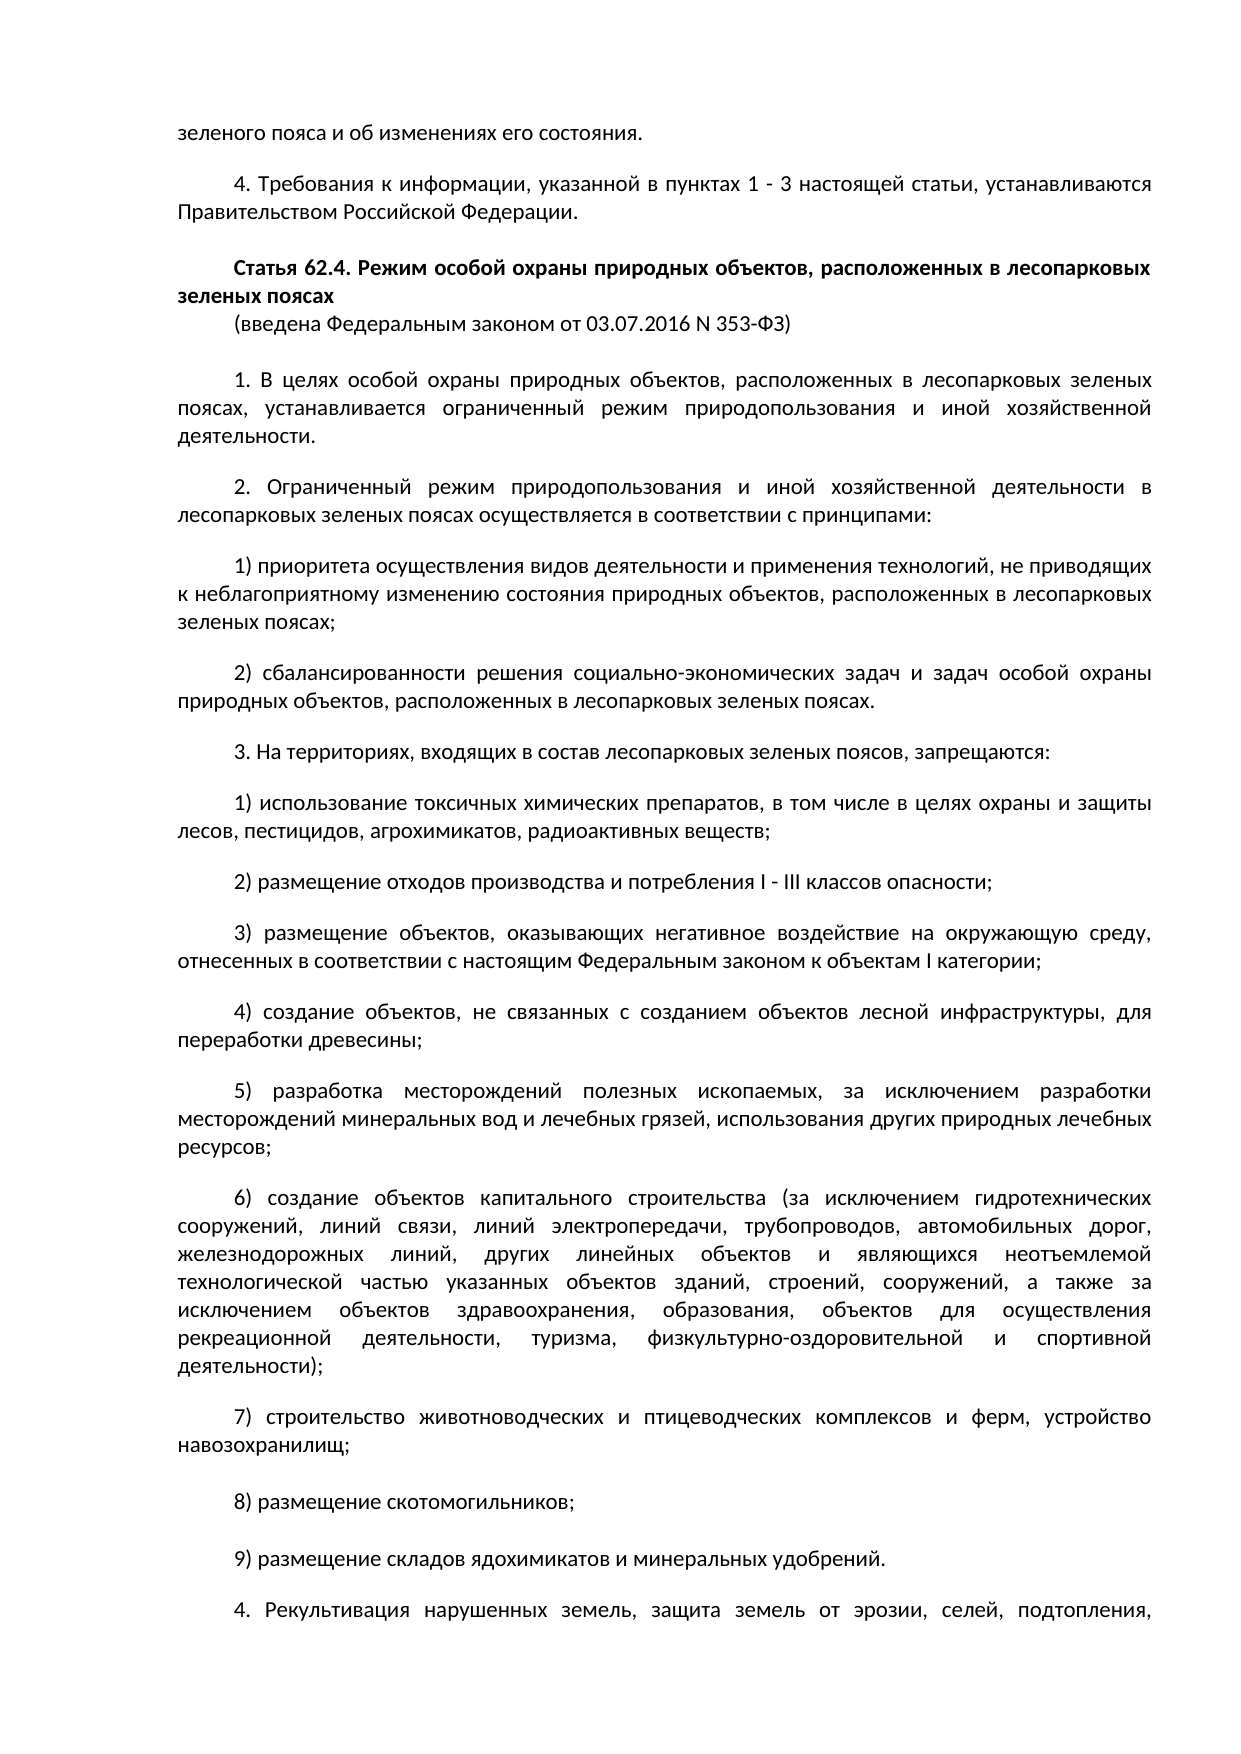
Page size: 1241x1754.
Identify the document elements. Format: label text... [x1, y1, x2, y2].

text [177, 118, 1152, 146]
text 9) размещение складов ядохимикатов и минеральных удобрений. [177, 1544, 1152, 1572]
text 5) разработка месторождений полезных ископаемых, за исключением разработки месторождений минеральных вод и лечебных грязей, использования других природных лечебных ресурсов; [177, 1076, 1152, 1160]
text 4) создание объектов, не связанных с созданием объектов лесной инфраструктуры, для переработки древесины; [177, 997, 1152, 1053]
text 3) размещение объектов, оказывающих негативное воздействие на окружающую среду, отнесенных в соответствии с настоящим Федеральным законом к объектам I категории; [177, 918, 1152, 974]
text 2) сбалансированности решения социально-экономических задач и задач особой охраны природных объектов, расположенных в лесопарковых зеленых поясах. [177, 658, 1152, 714]
text 4. Требования к информации, указанной в пунктах 1 - 3 настоящей статьи, устанавливаются Правительством Российской Федерации. [177, 169, 1152, 225]
text 1) использование токсичных химических препаратов, в том числе в целях охраны и защиты лесов, пестицидов, агрохимикатов, радиоактивных веществ; [177, 788, 1152, 844]
text 1. В целях особой охраны природных объектов, расположенных в лесопарковых зеленых поясах, устанавливается ограниченный режим природопользования и иной хозяйственной деятельности. [177, 365, 1152, 449]
text 7) строительство животноводческих и птицеводческих комплексов и ферм, устройство навозохранилищ; [177, 1402, 1152, 1458]
text 1) приоритета осуществления видов деятельности и применения технологий, не приводящих к неблагоприятному изменению состояния природных объектов, расположенных в лесопарковых зеленых поясах; [177, 551, 1152, 635]
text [177, 1595, 1152, 1623]
text 2. Ограниченный режим природопользования и иной хозяйственной деятельности в лесопарковых зеленых поясах осуществляется в соответствии с принципами: [177, 472, 1152, 528]
text 6) создание объектов капитального строительства (за исключением гидротехнических сооружений, линий связи, линий электропередачи, трубопроводов, автомобильных дорог, железнодорожных линий, других линейных объектов и являющихся неотъемлемой технологической частью указанных объектов зданий, строений, сооружений, а также за исключением объектов здравоохранения, образования, объектов для осуществления рекреационной деятельности, туризма, физкультурно-оздоровительной и спортивной деятельности); [177, 1183, 1152, 1379]
text 3. На территориях, входящих в состав лесопарковых зеленых поясов, запрещаются: [177, 737, 1152, 765]
text 2) размещение отходов производства и потребления I - III классов опасности; [177, 867, 1152, 895]
text (введена Федеральным законом от 03.07.2016 N 353-ФЗ) [177, 309, 1152, 337]
title Статья 62.4. Режим особой охраны природных объектов, расположенных в лесопарковых зеленых поясах [177, 253, 1152, 309]
text 8) размещение скотомогильников; [177, 1487, 1152, 1515]
